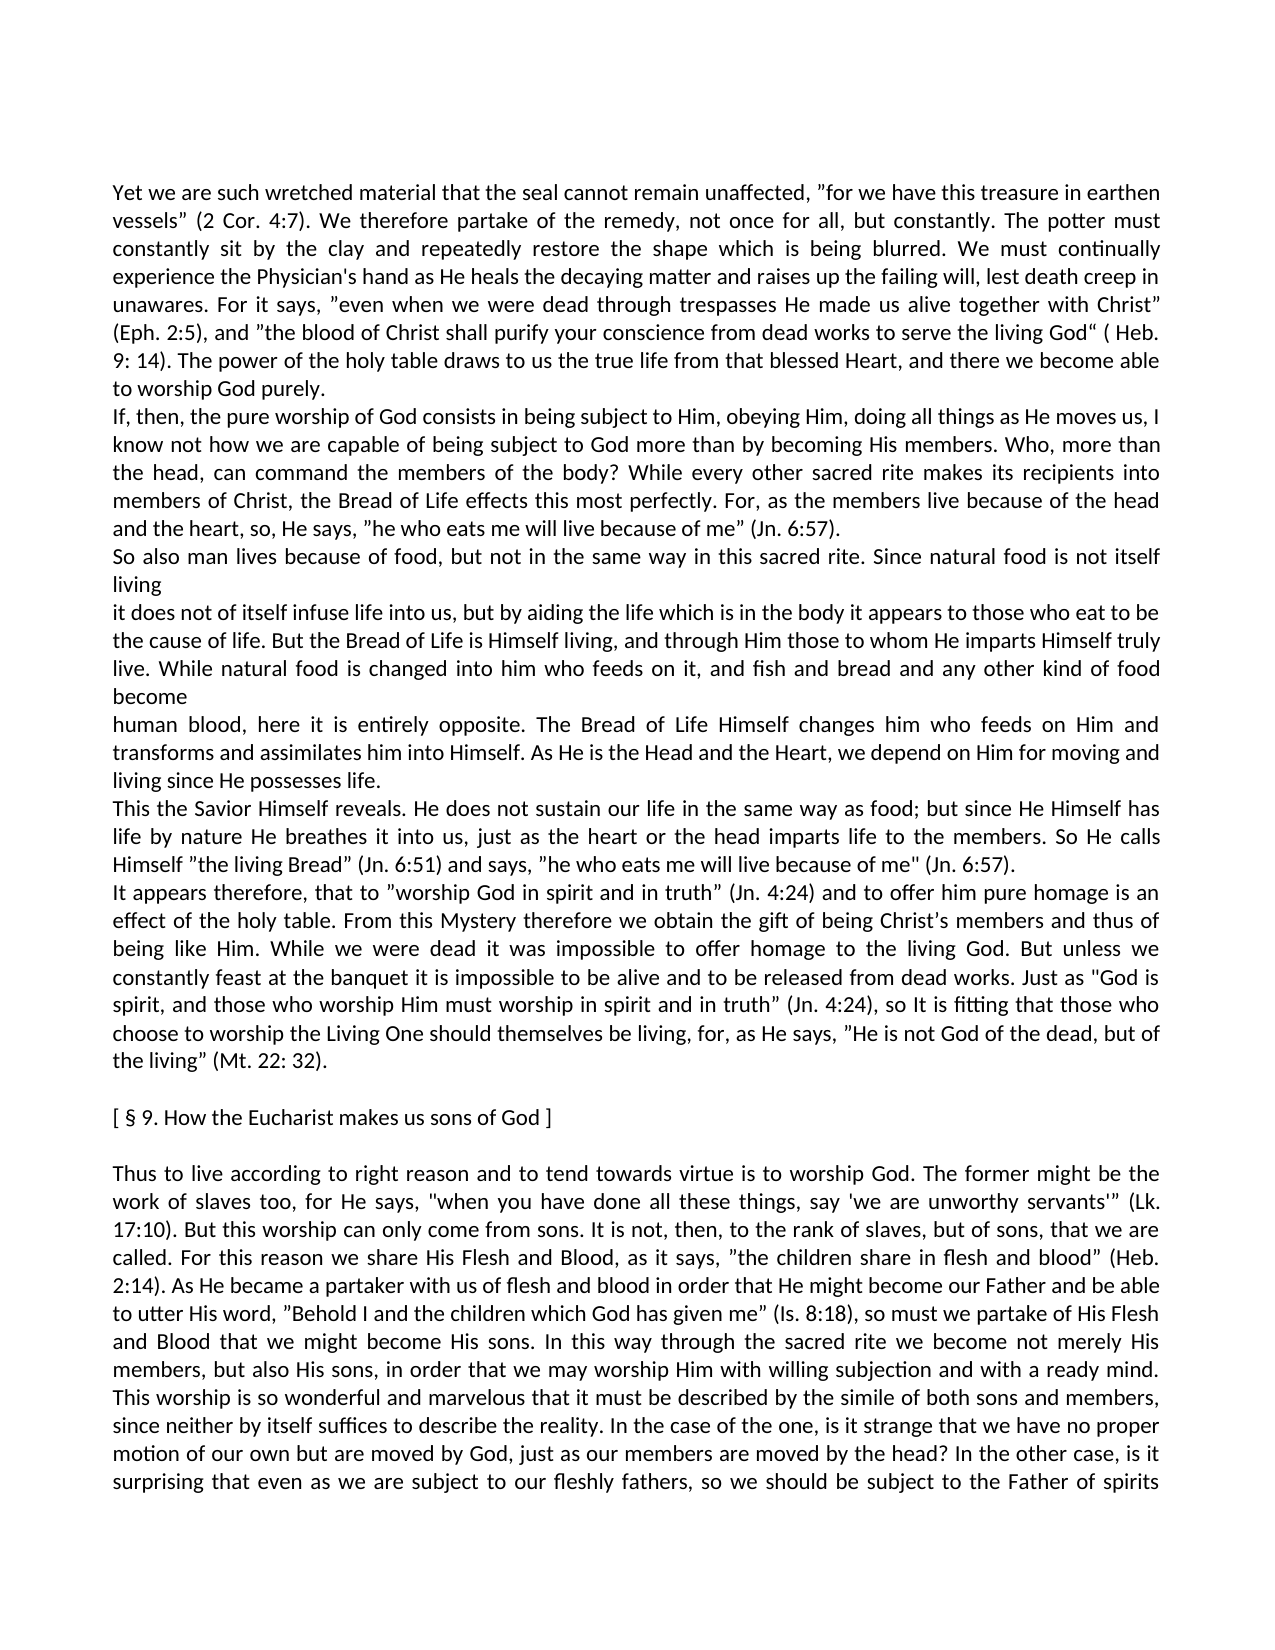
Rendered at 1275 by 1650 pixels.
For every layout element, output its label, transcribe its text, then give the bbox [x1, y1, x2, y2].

text If, then, the pure worship of God consists in being subject to Him, obeying Him, doing all things as He moves us, I know not how we are capable of being subject to God more than by becoming His members. Who, more than the head, can command the members of the body? While every other sacred rite makes its recipients into members of Christ, the Bread of Life effects this most perfectly. For, as the members live because of the head and the heart, so, He says, ”he who eats me will live because of me” (Jn. 6:57). [112, 402, 1162, 542]
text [112, 1159, 1162, 1495]
text it does not of itself infuse life into us, but by aiding the life which is in the body it appears to those who eat to be the cause of life. But the Bread of Life is Himself living, and through Him those to whom He imparts Himself truly live. While natural food is changed into him who feeds on it, and fish and bread and any other kind of food become [112, 598, 1162, 710]
subtitle [ § 9. How the Eucharist makes us sons of God ] [112, 1103, 1162, 1131]
text human blood, here it is entirely opposite. The Bread of Life Himself changes him who feeds on Him and transforms and assimilates him into Himself. As He is the Head and the Heart, we depend on Him for moving and living since He possesses life. [112, 710, 1162, 794]
text This the Savior Himself reveals. He does not sustain our life in the same way as food; but since He Himself has life by nature He breathes it into us, just as the heart or the head imparts life to the members. So He calls Himself ”the living Bread” (Jn. 6:51) and says, ”he who eats me will live because of me" (Jn. 6:57). [112, 794, 1162, 878]
text It appears therefore, that to ”worship God in spirit and in truth” (Jn. 4:24) and to offer him pure homage is an effect of the holy table. From this Mystery therefore we obtain the gift of being Christ’s members and thus of being like Him. While we were dead it was impossible to offer homage to the living God. But unless we constantly feast at the banquet it is impossible to be alive and to be released from dead works. Just as "God is spirit, and those who worship Him must worship in spirit and in truth” (Jn. 4:24), so It is fitting that those who choose to worship the Living One should themselves be living, for, as He says, ”He is not God of the dead, but of the living” (Mt. 22: 32). [112, 878, 1162, 1075]
text So also man lives because of food, but not in the same way in this sacred rite. Since natural food is not itself living [112, 542, 1162, 598]
text Yet we are such wretched material that the seal cannot remain unaffected, ”for we have this treasure in earthen vessels” (2 Cor. 4:7). We therefore partake of the remedy, not once for all, but constantly. The potter must constantly sit by the clay and repeatedly restore the shape which is being blurred. We must continually experience the Physician's hand as He heals the decaying matter and raises up the failing will, lest death creep in unawares. For it says, ”even when we were dead through trespasses He made us alive together with Christ” (Eph. 2:5), and ”the blood of Christ shall purify your conscience from dead works to serve the living God“ ( Heb. 9: 14). The power of the holy table draws to us the true life from that blessed Heart, and there we become able to worship God purely. [112, 178, 1162, 402]
